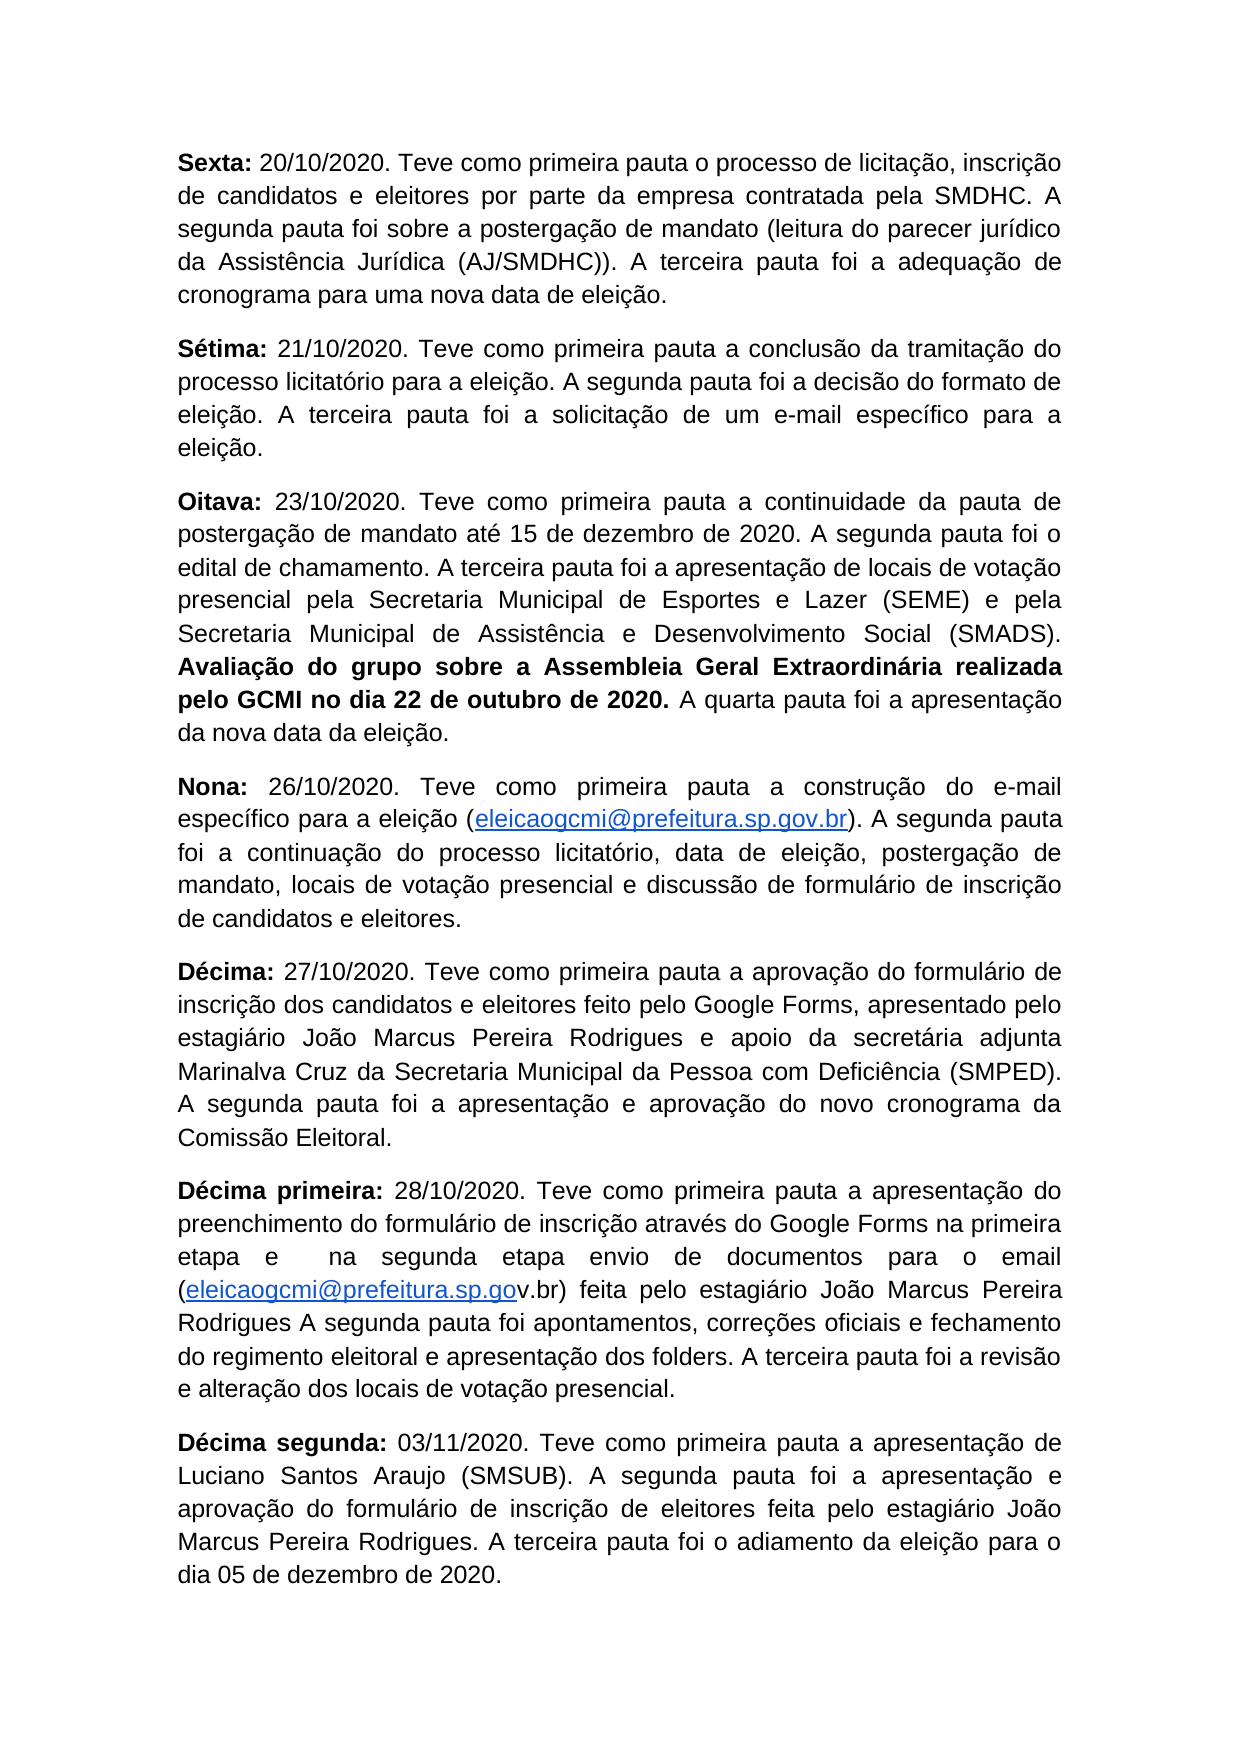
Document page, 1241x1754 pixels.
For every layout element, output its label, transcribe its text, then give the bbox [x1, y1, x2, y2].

text Sexta: 20/10/2020. Teve como primeira pauta o processo de licitação, inscrição de candidatos e eleitores por parte da empresa contratada pela SMDHC. A segunda pauta foi sobre a postergação de mandato (leitura do parecer jurídico da Assistência Jurídica (AJ/SMDHC)). A terceira pauta foi a adequação de cronograma para uma nova data de eleição. [177, 148, 1063, 308]
text Décima: 27/10/2020. Teve como primeira pauta a aprovação do formulário de inscrição dos candidatos e eleitores feito pelo Google Forms, apresentado pelo estagiário João Marcus Pereira Rodrigues e apoio da secretária adjunta Marinalva Cruz da Secretaria Municipal da Pessoa com Deficiência (SMPED). A segunda pauta foi a apresentação e aprovação do novo cronograma da Comissão Eleitoral. [177, 957, 1063, 1151]
text Décima segunda: 03/11/2020. Teve como primeira pauta a apresentação de Luciano Santos Araujo (SMSUB). A segunda pauta foi a apresentação e aprovação do formulário de inscrição de eleitores feita pelo estagiário João Marcus Pereira Rodrigues. A terceira pauta foi o adiamento da eleição para o dia 05 de dezembro de 2020. [177, 1428, 1063, 1589]
text Oitava: 23/10/2020. Teve como primeira pauta a continuidade da pauta de postergação de mandato até 15 de dezembro de 2020. A segunda pauta foi o edital de chamamento. A terceira pauta foi a apresentação de locais de votação presencial pela Secretaria Municipal de Esportes e Lazer (SEME) e pela Secretaria Municipal de Assistência e Desenvolvimento Social (SMADS). Avaliação do grupo sobre a Assembleia Geral Extraordinária realizada pelo GCMI no dia 22 de outubro de 2020. A quarta pauta foi a apresentação da nova data da eleição. [177, 486, 1063, 746]
text Sétima: 21/10/2020. Teve como primeira pauta a conclusão da tramitação do processo licitatório para a eleição. A segunda pauta foi a decisão do formato de eleição. A terceira pauta foi a solicitação de um e-mail específico para a eleição. [177, 333, 1063, 461]
text Nona: 26/10/2020. Teve como primeira pauta a construção do e-mail específico para a eleição (eleicaogcmi@prefeitura.sp.gov.br). A segunda pauta foi a continuação do processo licitatório, data de eleição, postergação de mandato, locais de votação presencial e discussão de formulário de inscrição de candidatos e eleitores. [177, 771, 1063, 932]
text Décima primeira: 28/10/2020. Teve como primeira pauta a apresentação do preenchimento do formulário de inscrição através do Google Forms na primeira etapa e na segunda etapa envio de documentos para o email (eleicaogcmi@prefeitura.sp.gov.br) feita pelo estagiário João Marcus Pereira Rodrigues A segunda pauta foi apontamentos, correções oficiais e fechamento do regimento eleitoral e apresentação dos folders. A terceira pauta foi a revisão e alteração dos locais de votação presencial. [177, 1176, 1063, 1403]
